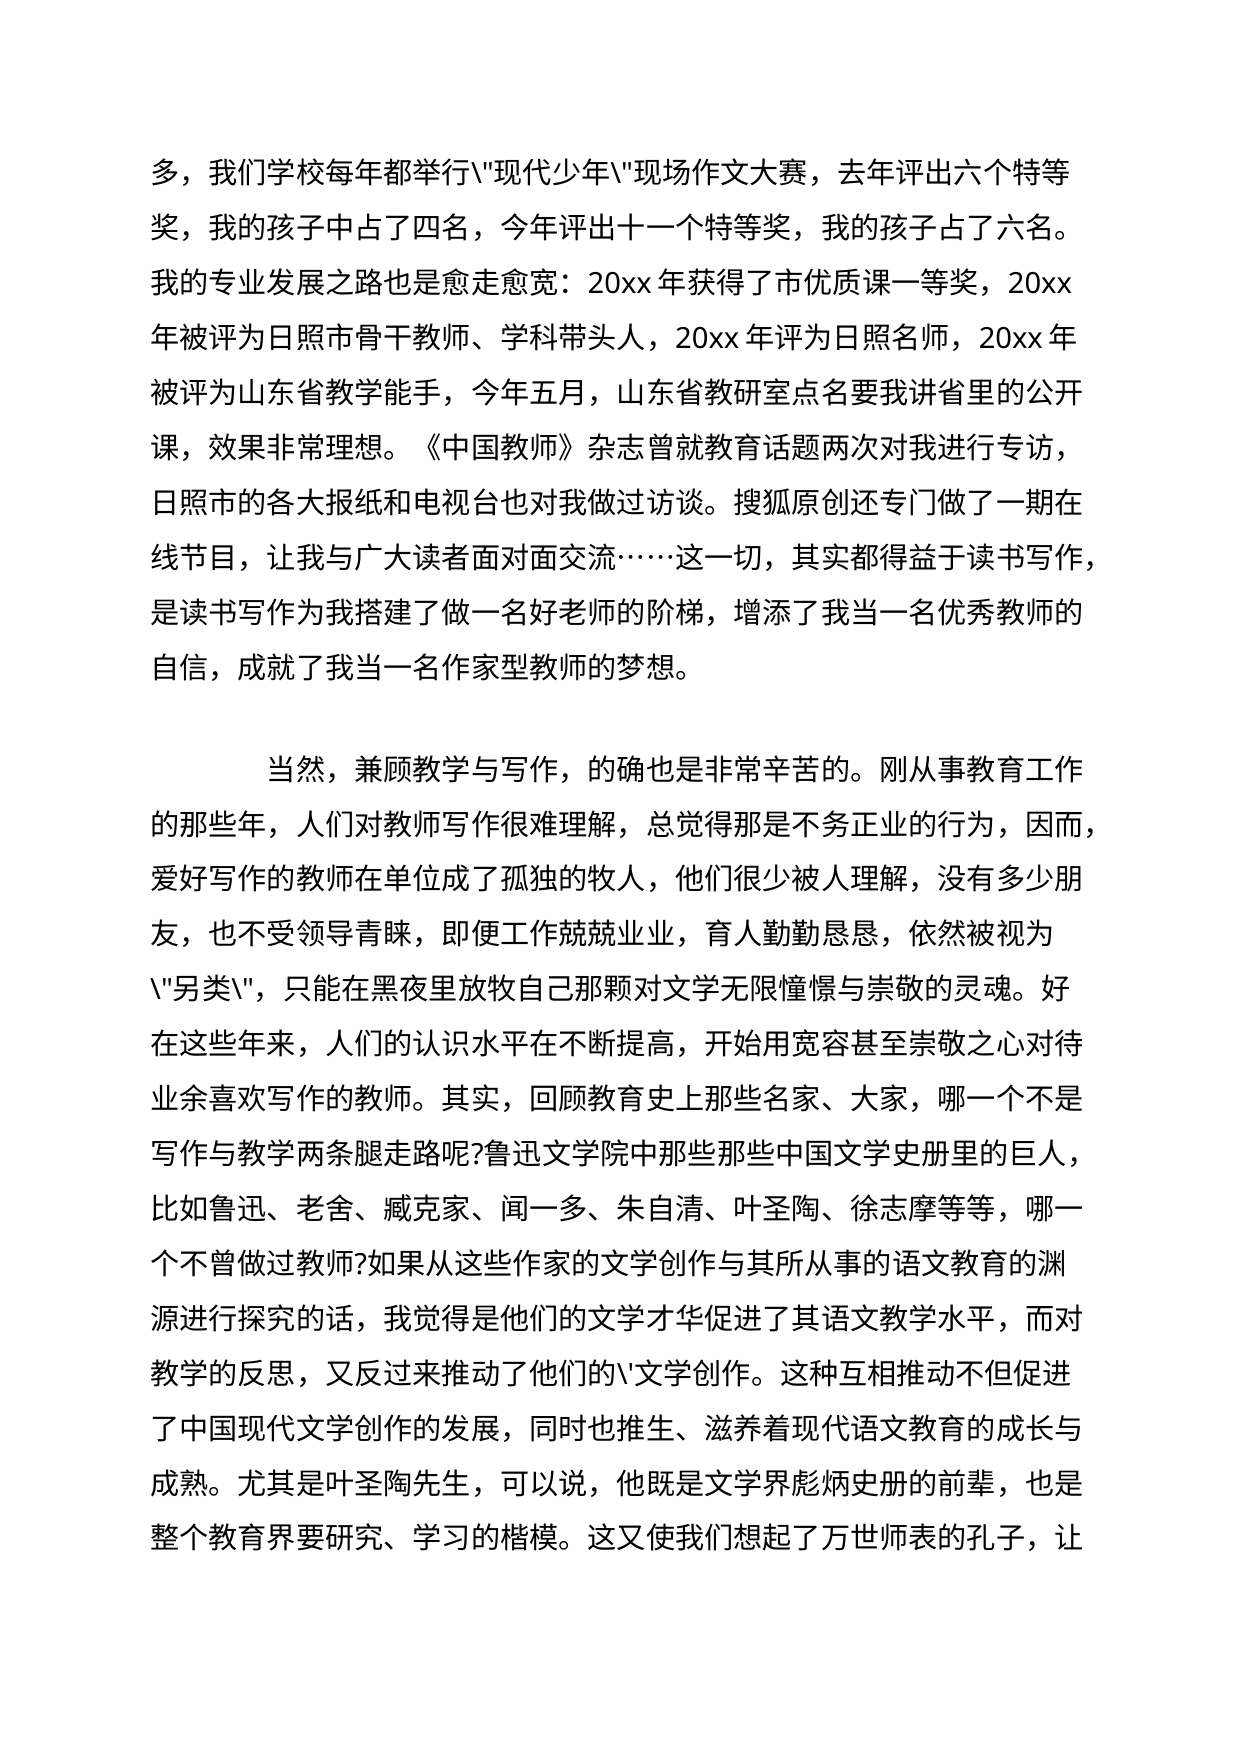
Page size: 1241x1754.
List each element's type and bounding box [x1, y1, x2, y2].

text [150, 746, 1090, 1557]
text [150, 150, 1090, 687]
